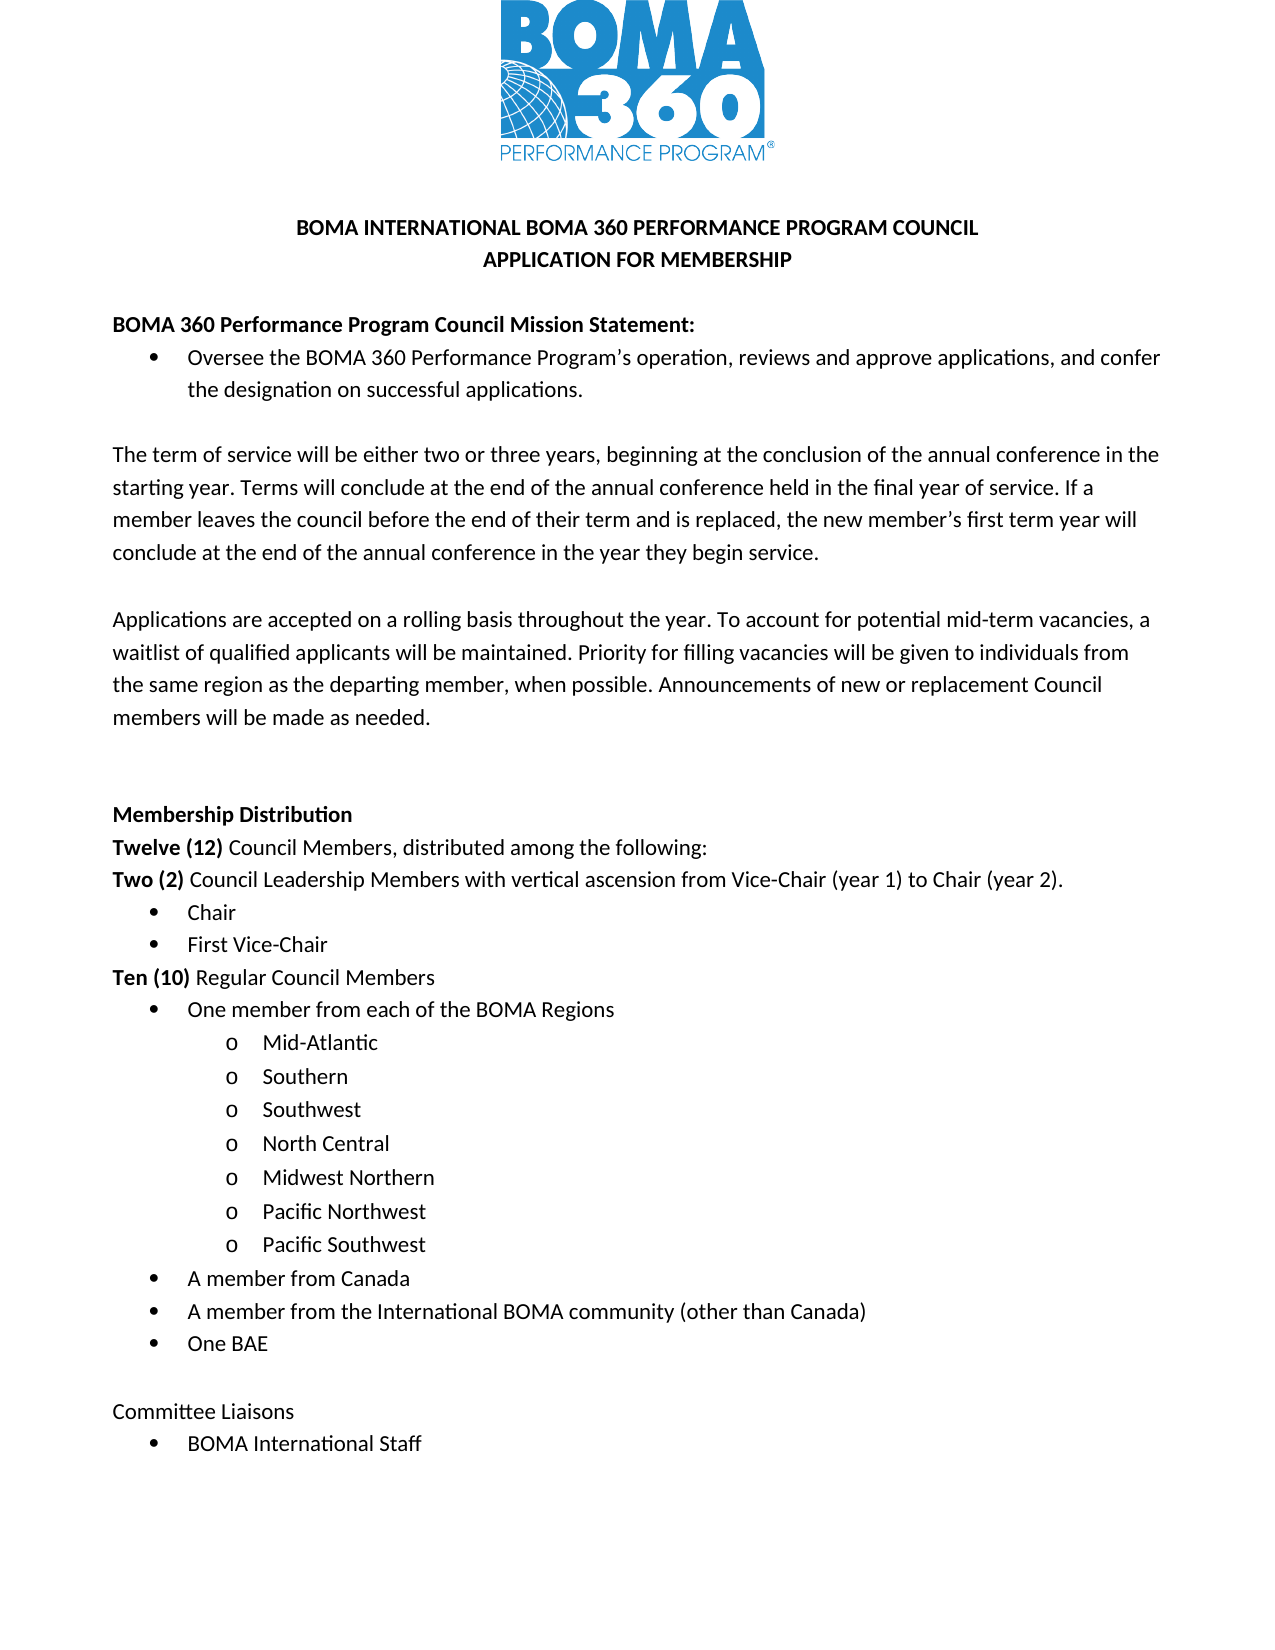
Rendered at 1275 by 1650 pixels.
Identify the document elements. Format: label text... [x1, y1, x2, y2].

list A member from the International BOMA community (other than Canada) [150, 1297, 1162, 1325]
list Mid-Atlantic [225, 1028, 1162, 1057]
list Oversee the BOMA 360 Performance Program’s operation, reviews and approve applications, and confer the designation on successful applications. [150, 343, 1162, 403]
list A member from Canada [150, 1264, 1162, 1292]
text The term of service will be either two or three years, beginning at the conclusion of the annual conference in the starting year. Terms will conclude at the end of the annual conference held in the final year of service. If a member leaves the council before the end of their term and is replaced, the new member’s first term year will conclude at the end of the annual conference in the year they begin service. [112, 440, 1162, 566]
list Pacific Southwest [225, 1231, 1162, 1260]
list One BAE [150, 1329, 1162, 1357]
text BOMA INTERNATIONAL BOMA 360 PERFORMANCE PROGRAM COUNCIL [112, 213, 1162, 241]
list Midwest Northern [225, 1163, 1162, 1192]
text Ten (10) Regular Council Members [112, 963, 1162, 991]
list One member from each of the BOMA Regions [150, 996, 1162, 1024]
text Applications are accepted on a rolling basis throughout the year. To account for potential mid-term vacancies, a waitlist of qualified applicants will be maintained. Priority for filling vacancies will be given to individuals from the same region as the departing member, when possible. Announcements of new or replacement Council members will be made as needed. [112, 606, 1162, 731]
text BOMA 360 Performance Program Council Mission Statement: [112, 310, 1162, 338]
text Two (2) Council Leadership Members with vertical ascension from Vice-Chair (year 1) to Chair (year 2). [112, 866, 1162, 894]
text Membership Distribution [112, 801, 1162, 829]
list Southern [225, 1062, 1162, 1091]
text Twelve (12) Council Members, distributed among the following: [112, 833, 1162, 861]
list First Vice-Chair [150, 931, 1162, 959]
list North Central [225, 1129, 1162, 1158]
list Pacific Northwest [225, 1197, 1162, 1226]
text Committee Liaisons [112, 1397, 1162, 1425]
list BOMA International Staff [150, 1429, 1162, 1457]
text APPLICATION FOR MEMBERSHIP [112, 245, 1162, 273]
list Southwest [225, 1096, 1162, 1125]
list Chair [150, 898, 1162, 926]
